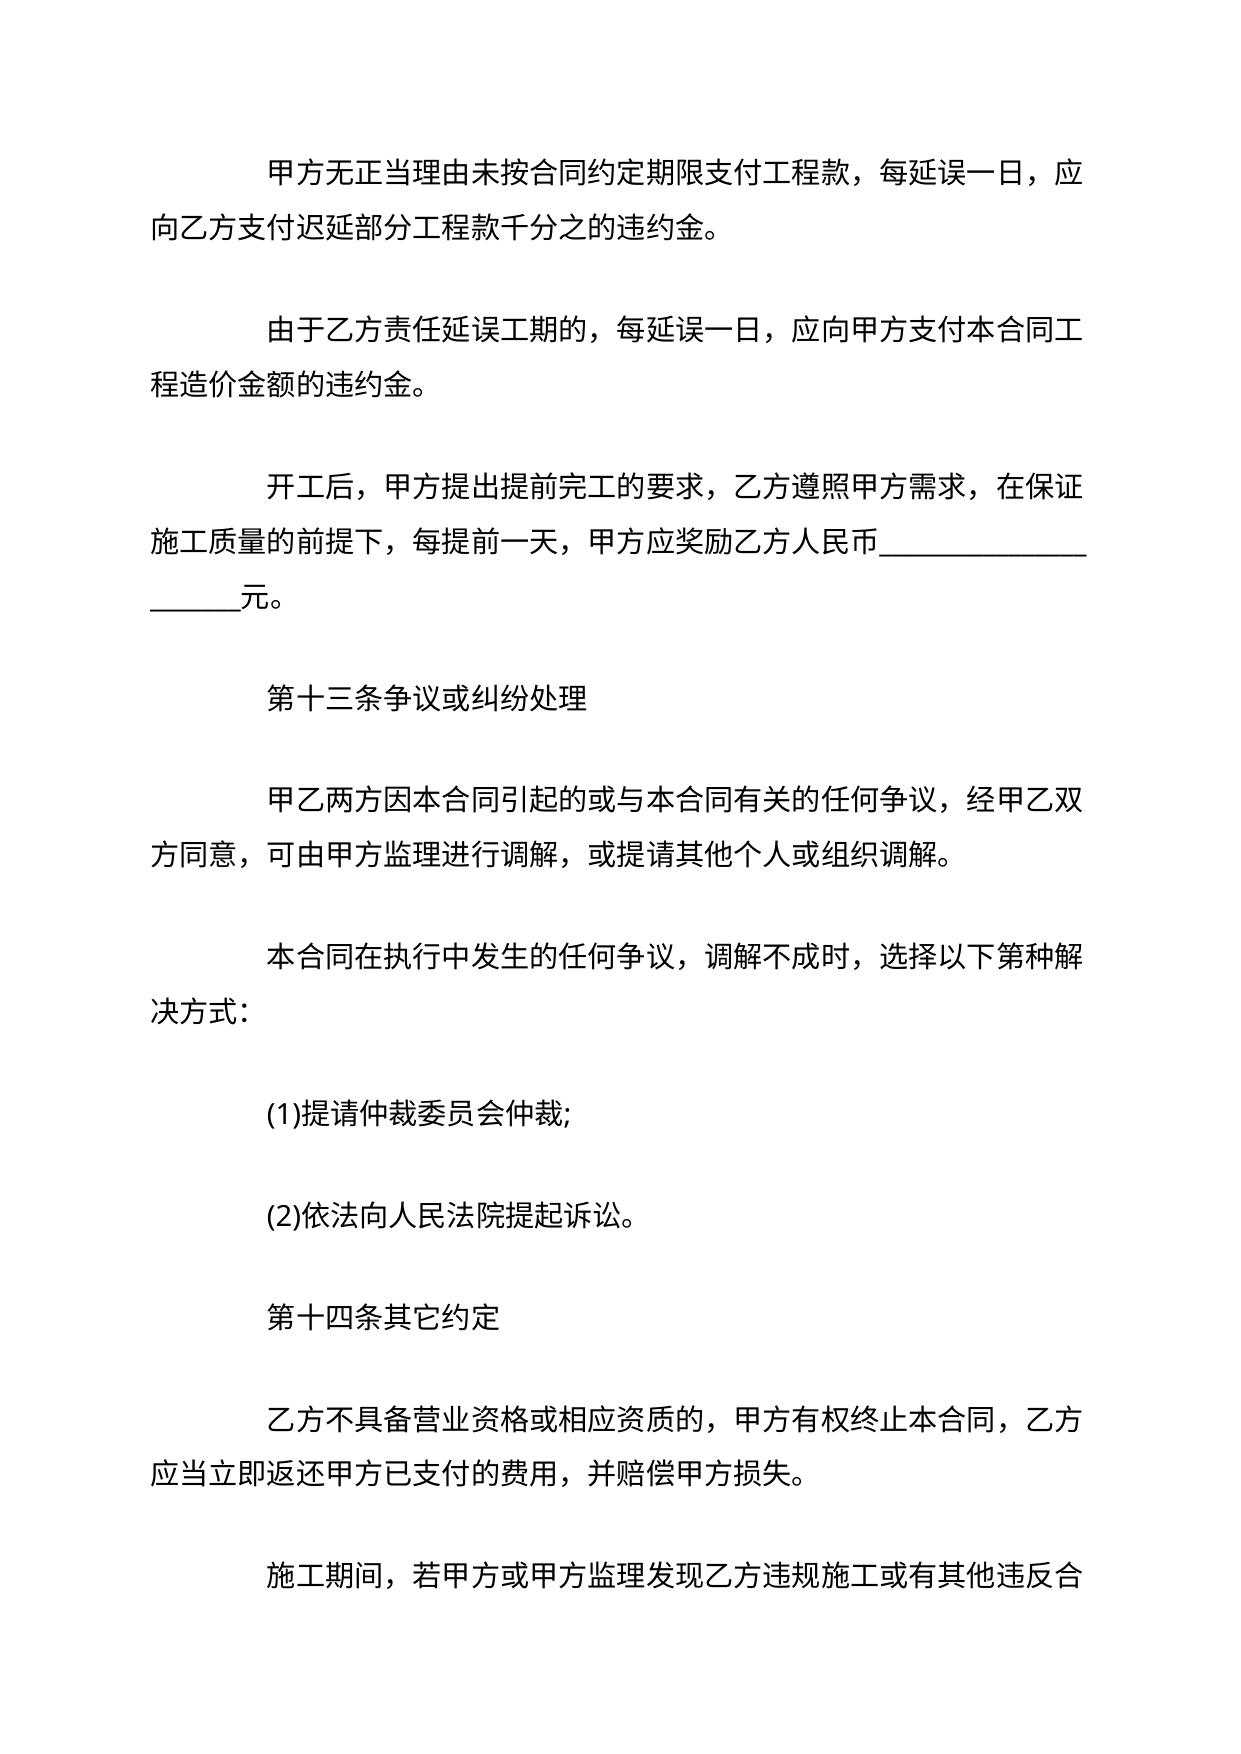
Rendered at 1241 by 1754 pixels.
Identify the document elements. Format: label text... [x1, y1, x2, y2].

text 开工后，甲方提出提前完工的要求，乙方遵照甲方需求，在保证施工质量的前提下，每提前一天，甲方应奖励乙方人民币_______________________元。 [150, 463, 1090, 616]
text (2)依法向人民法院提起诉讼。 [150, 1192, 1090, 1235]
text 乙方不具备营业资格或相应资质的，甲方有权终止本合同，乙方应当立即返还甲方已支付的费用，并赔偿甲方损失。 [150, 1396, 1090, 1493]
text 本合同在执行中发生的任何争议，调解不成时，选择以下第种解决方式： [150, 934, 1090, 1031]
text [150, 1553, 1090, 1595]
text (1)提请仲裁委员会仲裁; [150, 1090, 1090, 1133]
text 第十四条其它约定 [150, 1294, 1090, 1337]
text 甲乙两方因本合同引起的或与本合同有关的任何争议，经甲乙双方同意，可由甲方监理进行调解，或提请其他个人或组织调解。 [150, 777, 1090, 874]
text 甲方无正当理由未按合同约定期限支付工程款，每延误一日，应向乙方支付迟延部分工程款千分之的违约金。 [150, 150, 1090, 247]
text 第十三条争议或纠纷处理 [150, 675, 1090, 717]
text 由于乙方责任延误工期的，每延误一日，应向甲方支付本合同工程造价金额的违约金。 [150, 307, 1090, 404]
